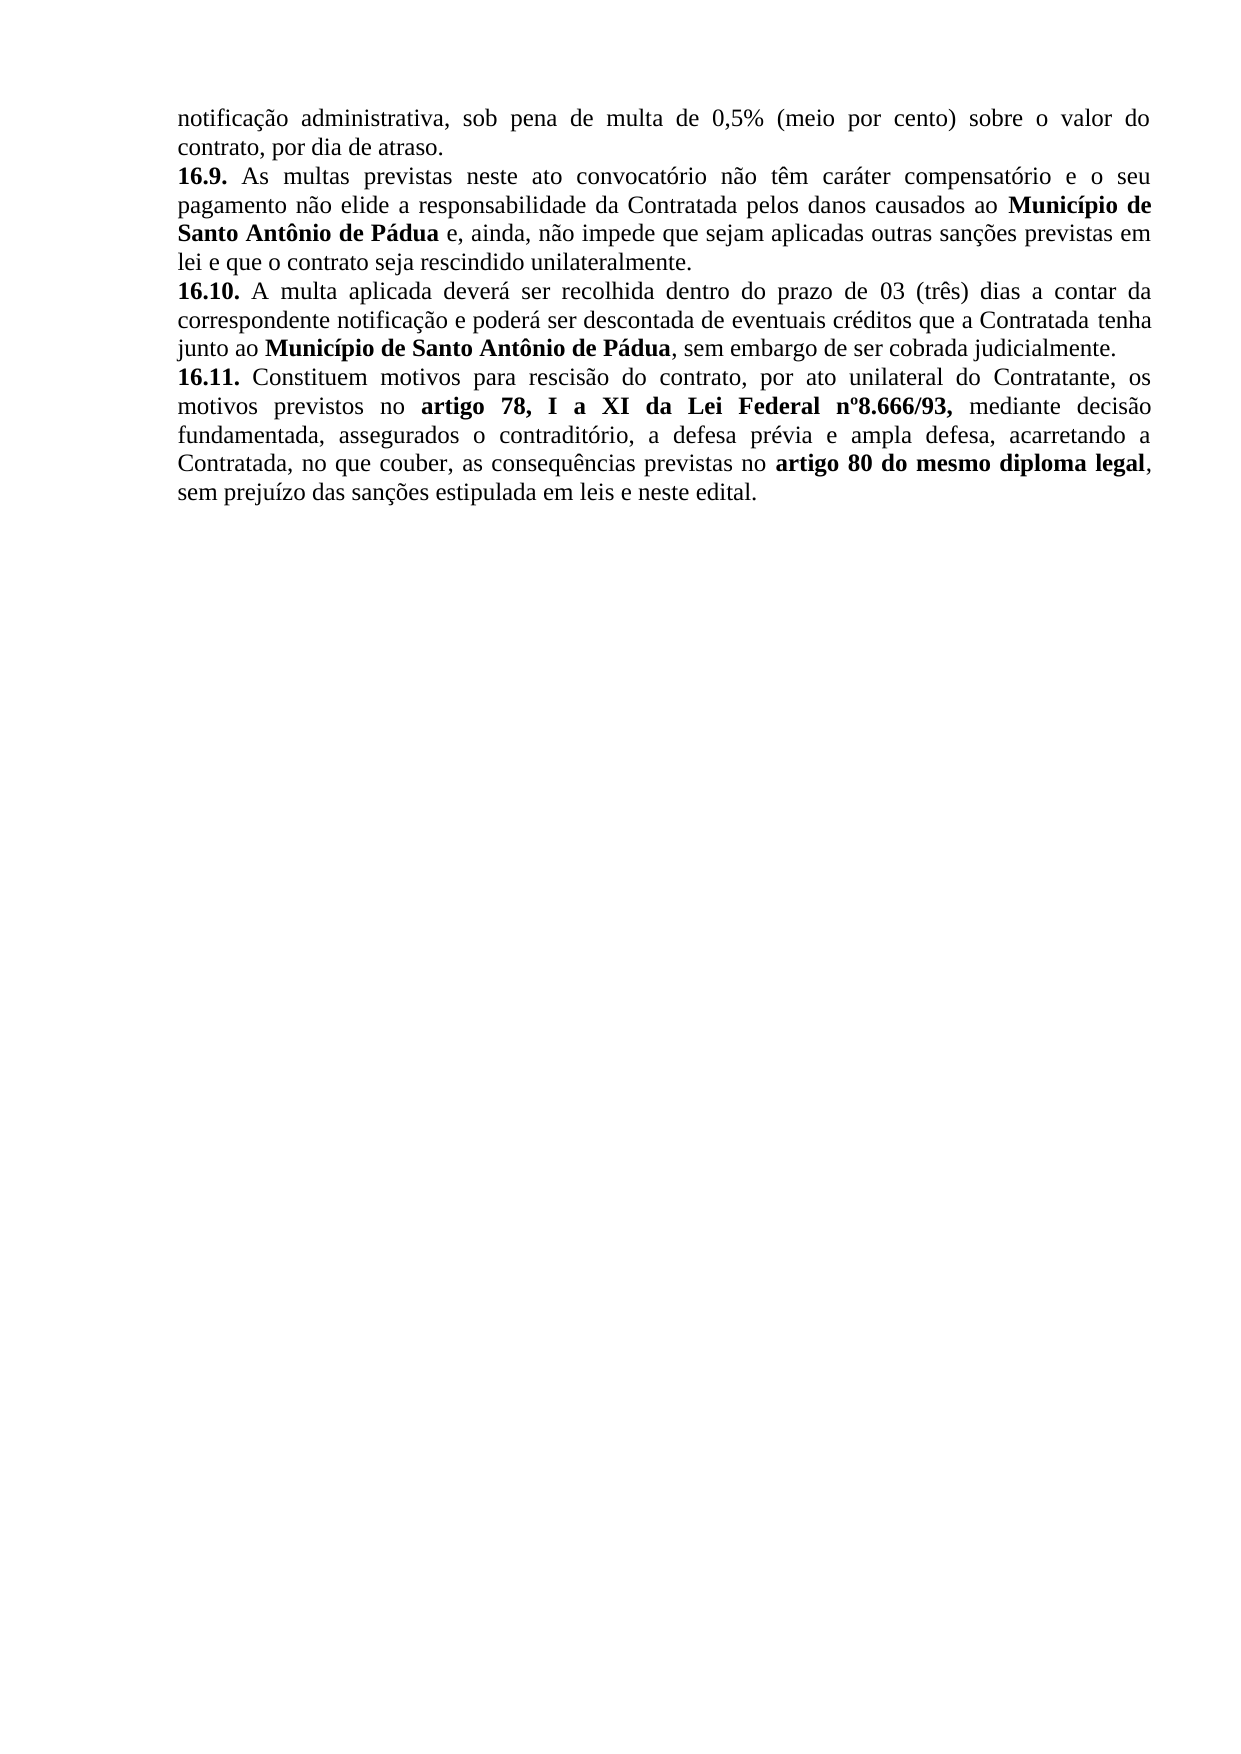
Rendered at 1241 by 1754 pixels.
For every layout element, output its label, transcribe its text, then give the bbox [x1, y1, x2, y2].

text 16.9. As multas previstas neste ato convocatório não têm caráter compensatório e o seu pagamento não elide a responsabilidade da Contratada pelos danos causados ao Município de Santo Antônio de Pádua e, ainda, não impede que sejam aplicadas outras sanções previstas em lei e que o contrato seja rescindido unilateralmente. [177, 161, 1152, 276]
text 16.11. Constituem motivos para rescisão do contrato, por ato unilateral do Contratante, os motivos previstos no artigo 78, I a XI da Lei Federal nº8.666/93, mediante decisão fundamentada, assegurados o contraditório, a defesa prévia e ampla defesa, acarretando a Contratada, no que couber, as consequências previstas no artigo 80 do mesmo diploma legal, sem prejuízo das sanções estipulada em leis e neste edital. [177, 362, 1152, 506]
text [177, 103, 1152, 161]
text 16.10. A multa aplicada deverá ser recolhida dentro do prazo de 03 (três) dias a contar da correspondente notificação e poderá ser descontada de eventuais créditos que a Contratada tenha junto ao Município de Santo Antônio de Pádua, sem embargo de ser cobrada judicialmente. [177, 276, 1152, 362]
